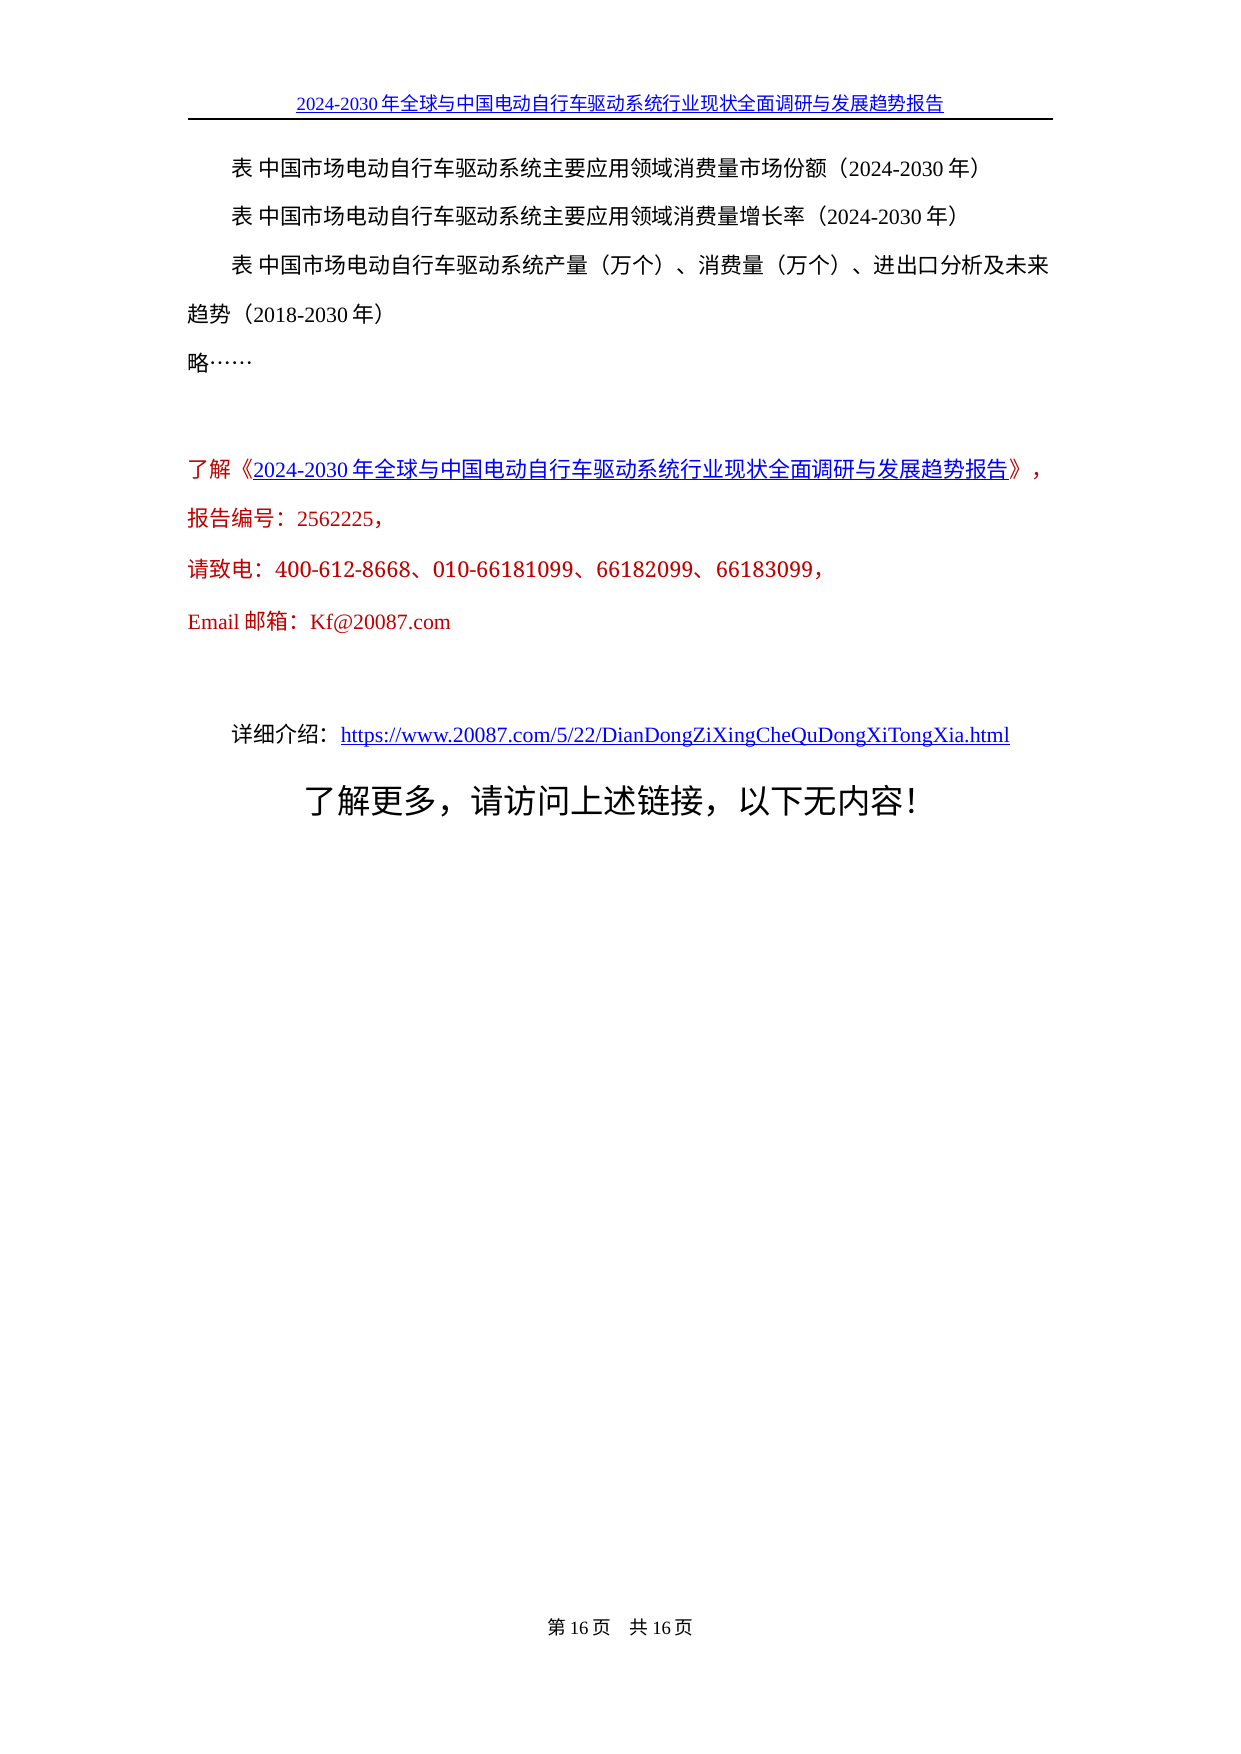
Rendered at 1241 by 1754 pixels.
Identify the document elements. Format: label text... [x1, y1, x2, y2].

text 请致电：400-612-8668、010-66181099、66182099、66183099， [187, 552, 1053, 584]
title 了解更多，请访问上述链接，以下无内容！ [187, 766, 1053, 831]
text 了解《2024-2030年全球与中国电动自行车驱动系统行业现状全面调研与发展趋势报告》，报告编号：2562225， [187, 452, 1053, 533]
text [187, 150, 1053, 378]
text Email邮箱：Kf@20087.com [187, 603, 1053, 636]
text 详细介绍：https://www.20087.com/5/22/DianDongZiXingCheQuDongXiTongXia.html [187, 716, 1053, 749]
